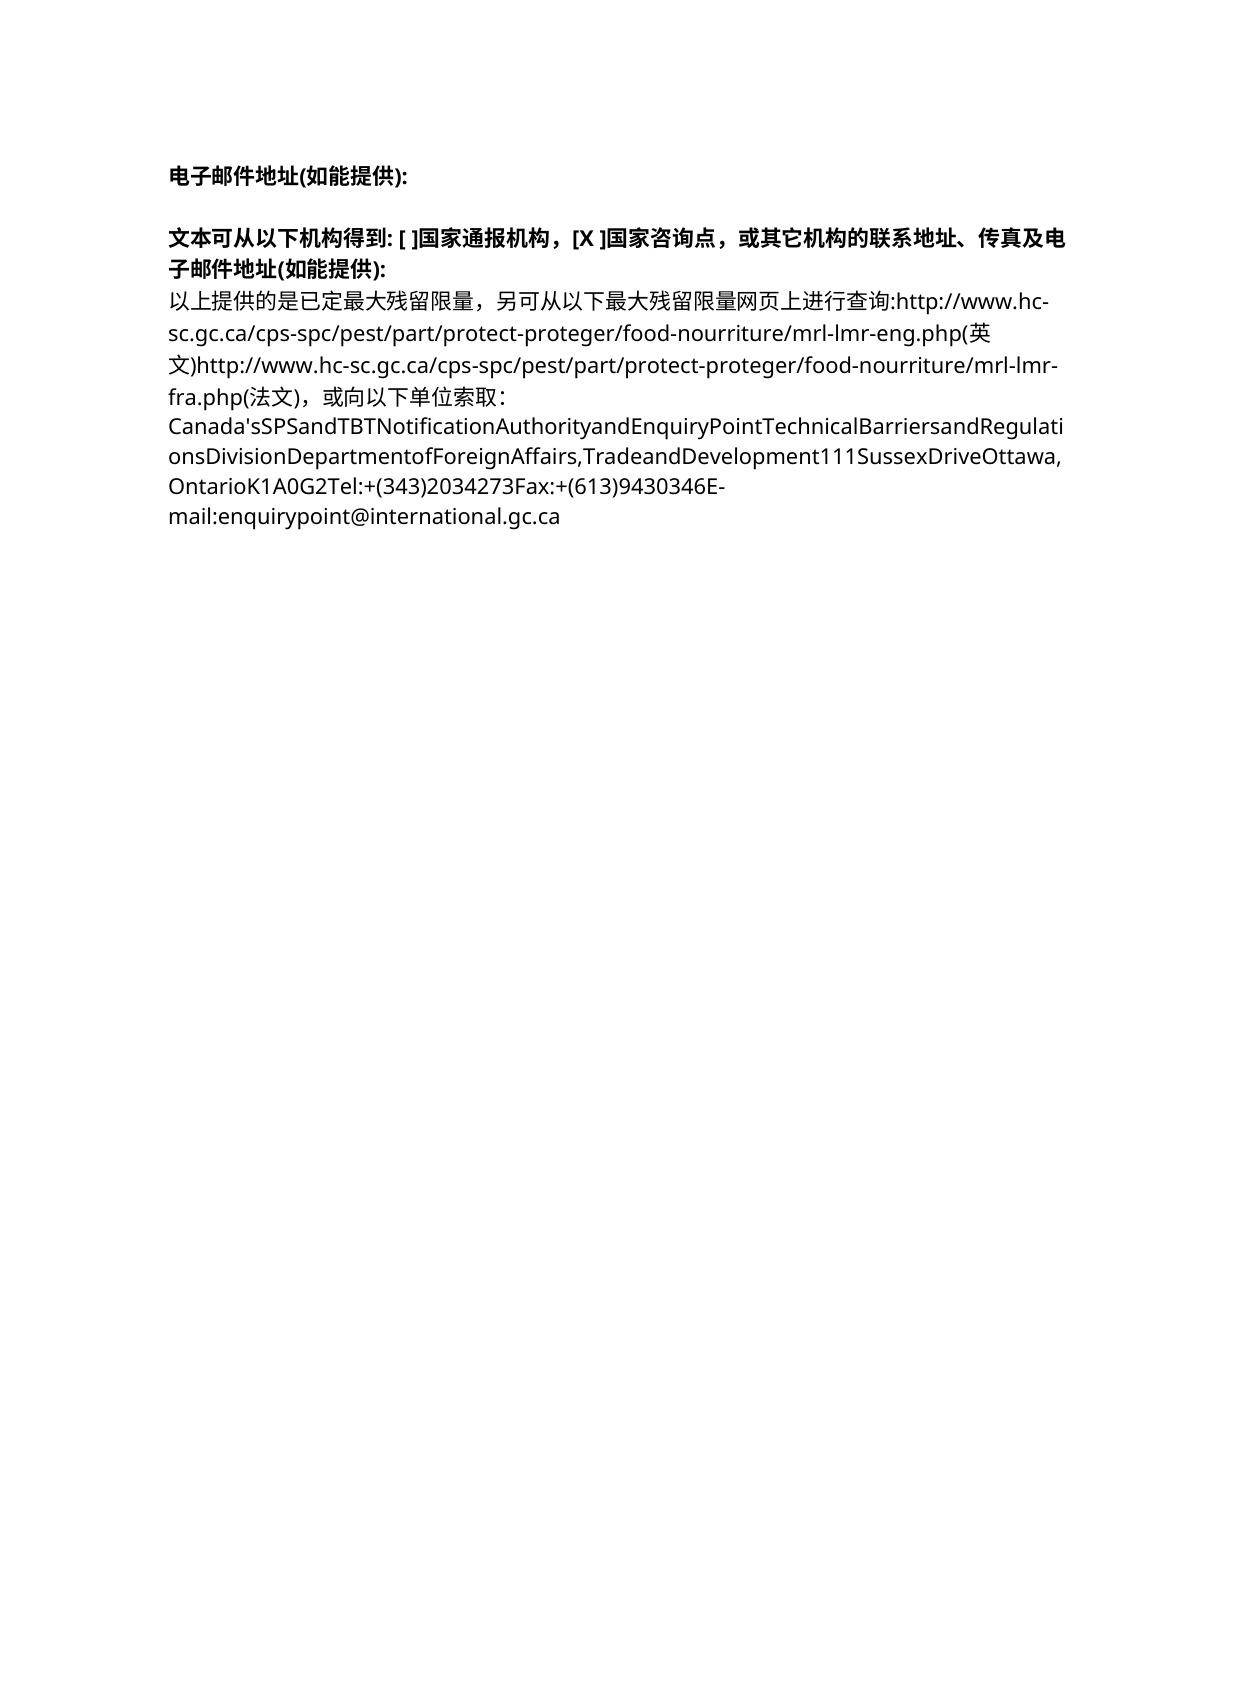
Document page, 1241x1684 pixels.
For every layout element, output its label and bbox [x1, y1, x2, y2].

table_header [157, 159, 1083, 593]
